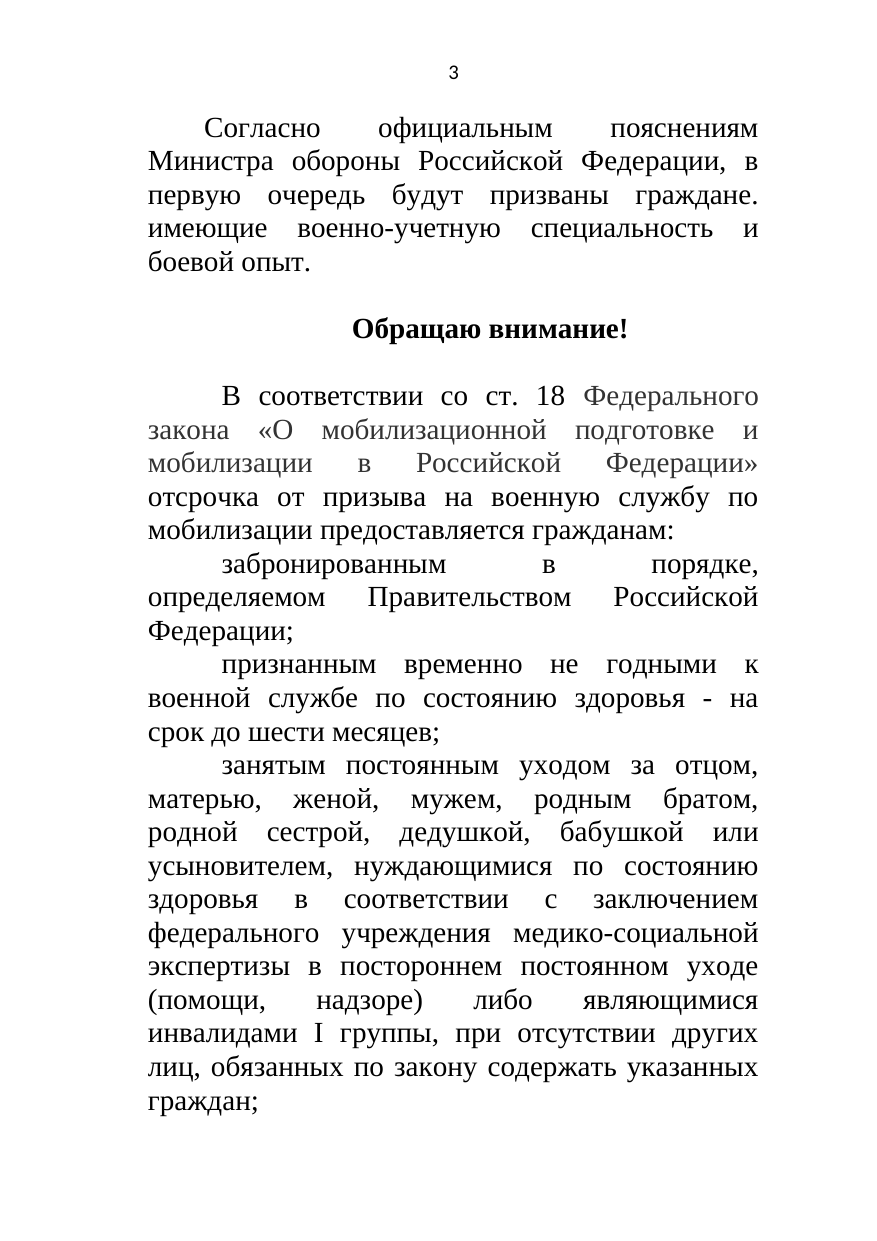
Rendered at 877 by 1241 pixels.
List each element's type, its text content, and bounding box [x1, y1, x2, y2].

text забронированным в порядке, определяемом Правительством Российской Федерации; [148, 546, 759, 647]
text занятым постоянным уходом за отцом, матерью, женой, мужем, родным братом, родной сестрой, дедушкой, бабушкой или усыновителем, нуждающимися по состоянию здоровья в соответствии с заключением федерального учреждения медико-социальной экспертизы в постороннем постоянном уходе (помощи, надзоре) либо являющимися инвалидами I группы, при отсутствии других лиц, обязанных по закону содержать указанных граждан; [148, 747, 759, 1116]
text В соответствии со ст. 18 Федерального закона «О мобилизационной подготовке и мобилизации в Российской Федерации» отсрочка от призыва на военную службу по мобилизации предоставляется гражданам: [148, 378, 583, 412]
text В соответствии со ст. 18 Федерального закона «О мобилизационной подготовке и мобилизации в Российской Федерации» отсрочка от призыва на военную службу по мобилизации предоставляется гражданам: [148, 479, 759, 546]
text признанным временно не годными к военной службе по состоянию здоровья - на срок до шести месяцев; [148, 647, 759, 747]
text Обращаю внимание! [148, 311, 759, 345]
text Согласно официальным пояснениям Министра обороны Российской Федерации, в первую очередь будут призваны граждане. имеющие военно-учетную специальность и боевой опыт. [148, 110, 759, 278]
